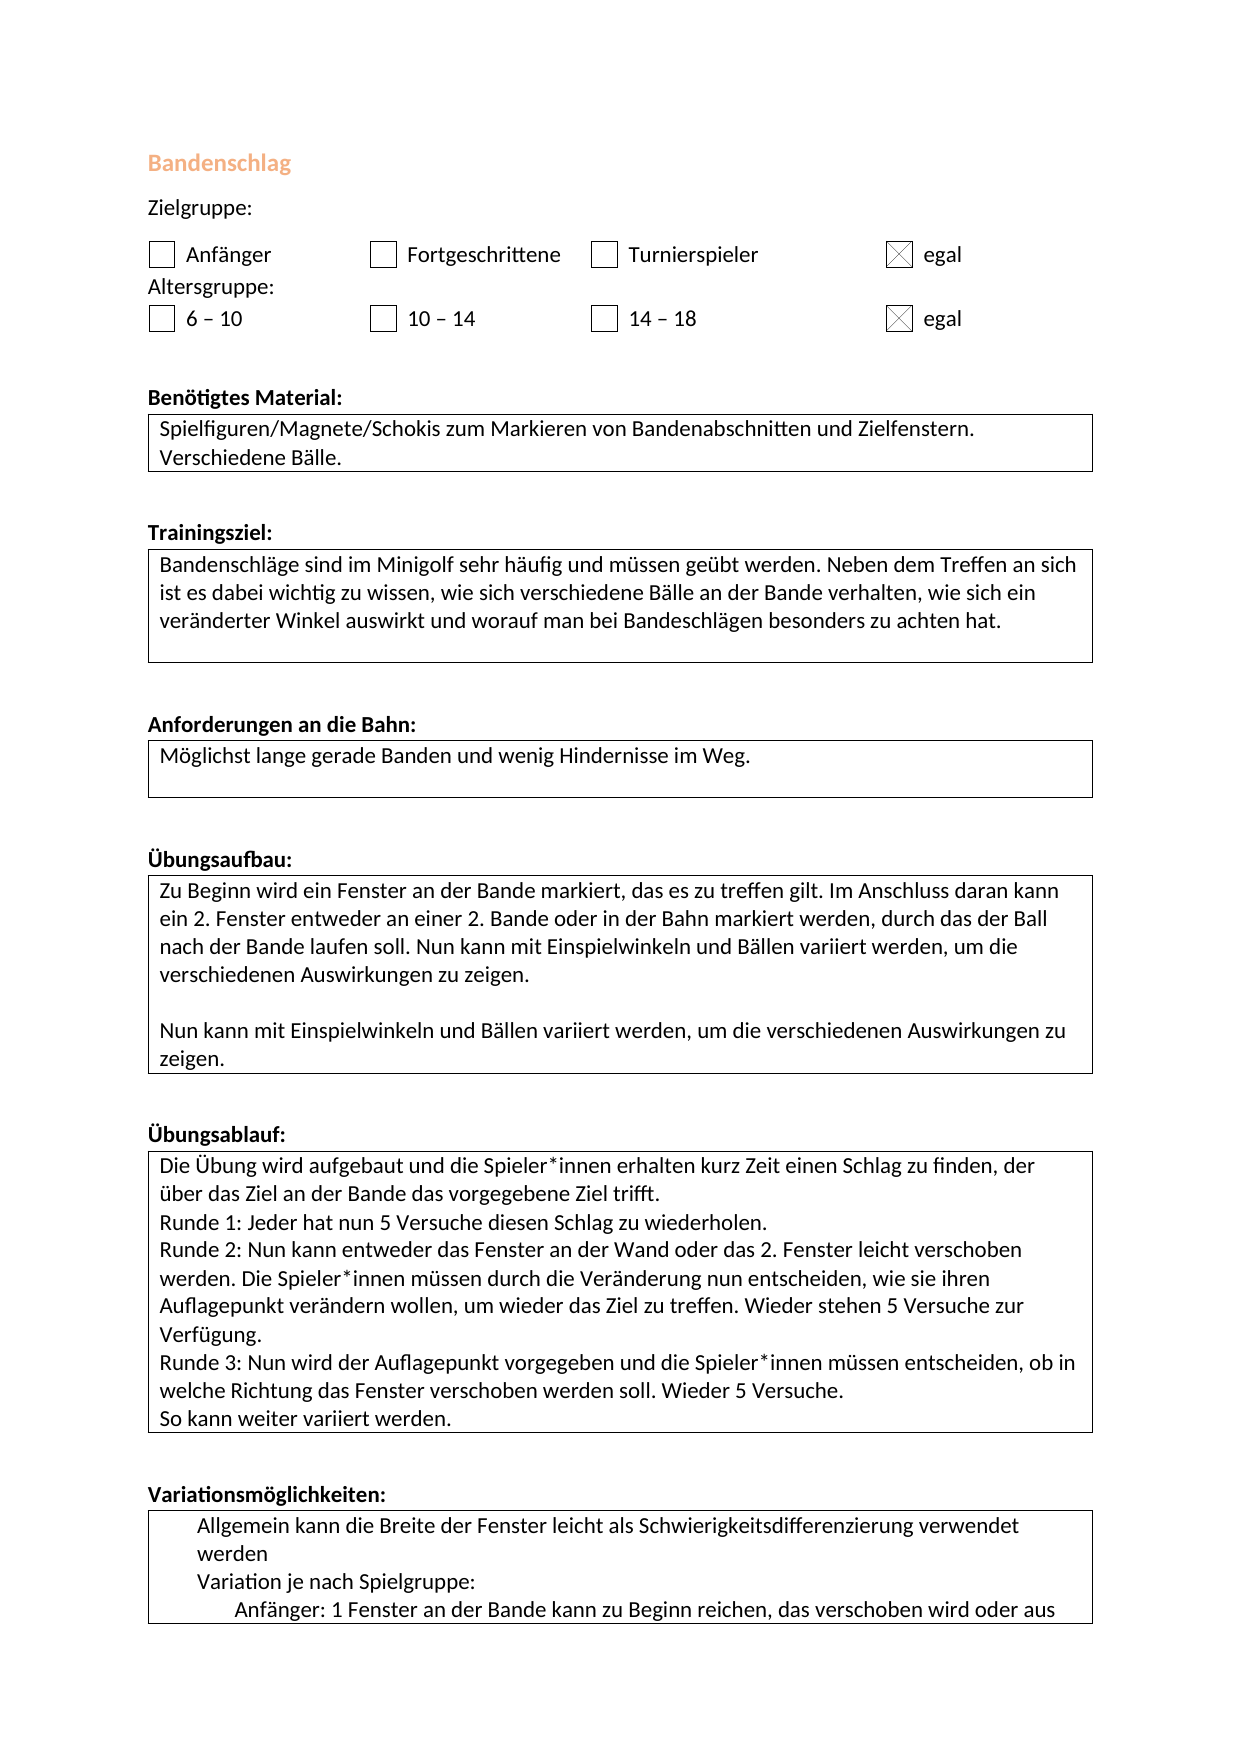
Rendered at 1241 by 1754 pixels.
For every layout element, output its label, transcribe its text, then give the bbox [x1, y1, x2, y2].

text Anforderungen an die Bahn: [148, 710, 1093, 738]
table_header Zu Beginn wird ein Fenster an der Bande markiert, das es zu treffen gilt. Im Anschluss daran kann ein 2. Fenster entweder an einer 2. Bande oder in der Bahn markiert werden, durch das der Ball nach der Bande laufen soll. Nun kann mit Einspielwinkeln und Bällen variiert werden, um die verschiedenen Auswirkungen zu zeigen. Nun kann mit Einspielwinkeln und Bällen variiert werden, um die verschiedenen Auswirkungen zu zeigen. [149, 876, 1092, 1072]
table_header Möglichst lange gerade Banden und wenig Hindernisse im Weg. [149, 741, 1092, 797]
text Anfänger Fortgeschrittene Turnierspieler egal [913, 240, 1093, 268]
text Übungsablauf: [148, 1120, 1093, 1148]
text Trainingsziel: [148, 518, 1093, 547]
table_header Die Übung wird aufgebaut und die Spieler*innen erhalten kurz Zeit einen Schlag zu finden, der über das Ziel an der Bande das vorgegebene Ziel trifft. Runde 1: Jeder hat nun 5 Versuche diesen Schlag zu wiederholen. Runde 2: Nun kann entweder das Fenster an der Wand oder das 2. Fenster leicht verschoben werden. Die Spieler*innen müssen durch die Veränderung nun entscheiden, wie sie ihren Auflagepunkt verändern wollen, um wieder das Ziel zu treffen. Wieder stehen 5 Versuche zur Verfügung. Runde 3: Nun wird der Auflagepunkt vorgegeben und die Spieler*innen müssen entscheiden, ob in welche Richtung das Fenster verschoben werden soll. Wieder 5 Versuche. So kann weiter variiert werden. [149, 1152, 1092, 1432]
text Altersgruppe: [148, 272, 1093, 300]
text Anfänger Fortgeschrittene Turnierspieler egal [148, 240, 886, 268]
list Bandenschlag [148, 148, 1093, 178]
text Zielgruppe: [148, 193, 1093, 221]
text Variationsmöglichkeiten: [148, 1480, 1093, 1508]
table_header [149, 1511, 1092, 1623]
text 6 – 10 10 – 14 14 – 18 egal [148, 304, 1093, 332]
text Übungsaufbau: [148, 845, 1093, 873]
table_header Bandenschläge sind im Minigolf sehr häufig und müssen geübt werden. Neben dem Treffen an sich ist es dabei wichtig zu wissen, wie sich verschiedene Bälle an der Bande verhalten, wie sich ein veränderter Winkel auswirkt und worauf man bei Bandeschlägen besonders zu achten hat. [149, 550, 1092, 662]
table_header Spielfiguren/Magnete/Schokis zum Markieren von Bandenabschnitten und Zielfenstern. Verschiedene Bälle. [149, 415, 1092, 471]
text Benötigtes Material: [148, 383, 1093, 411]
